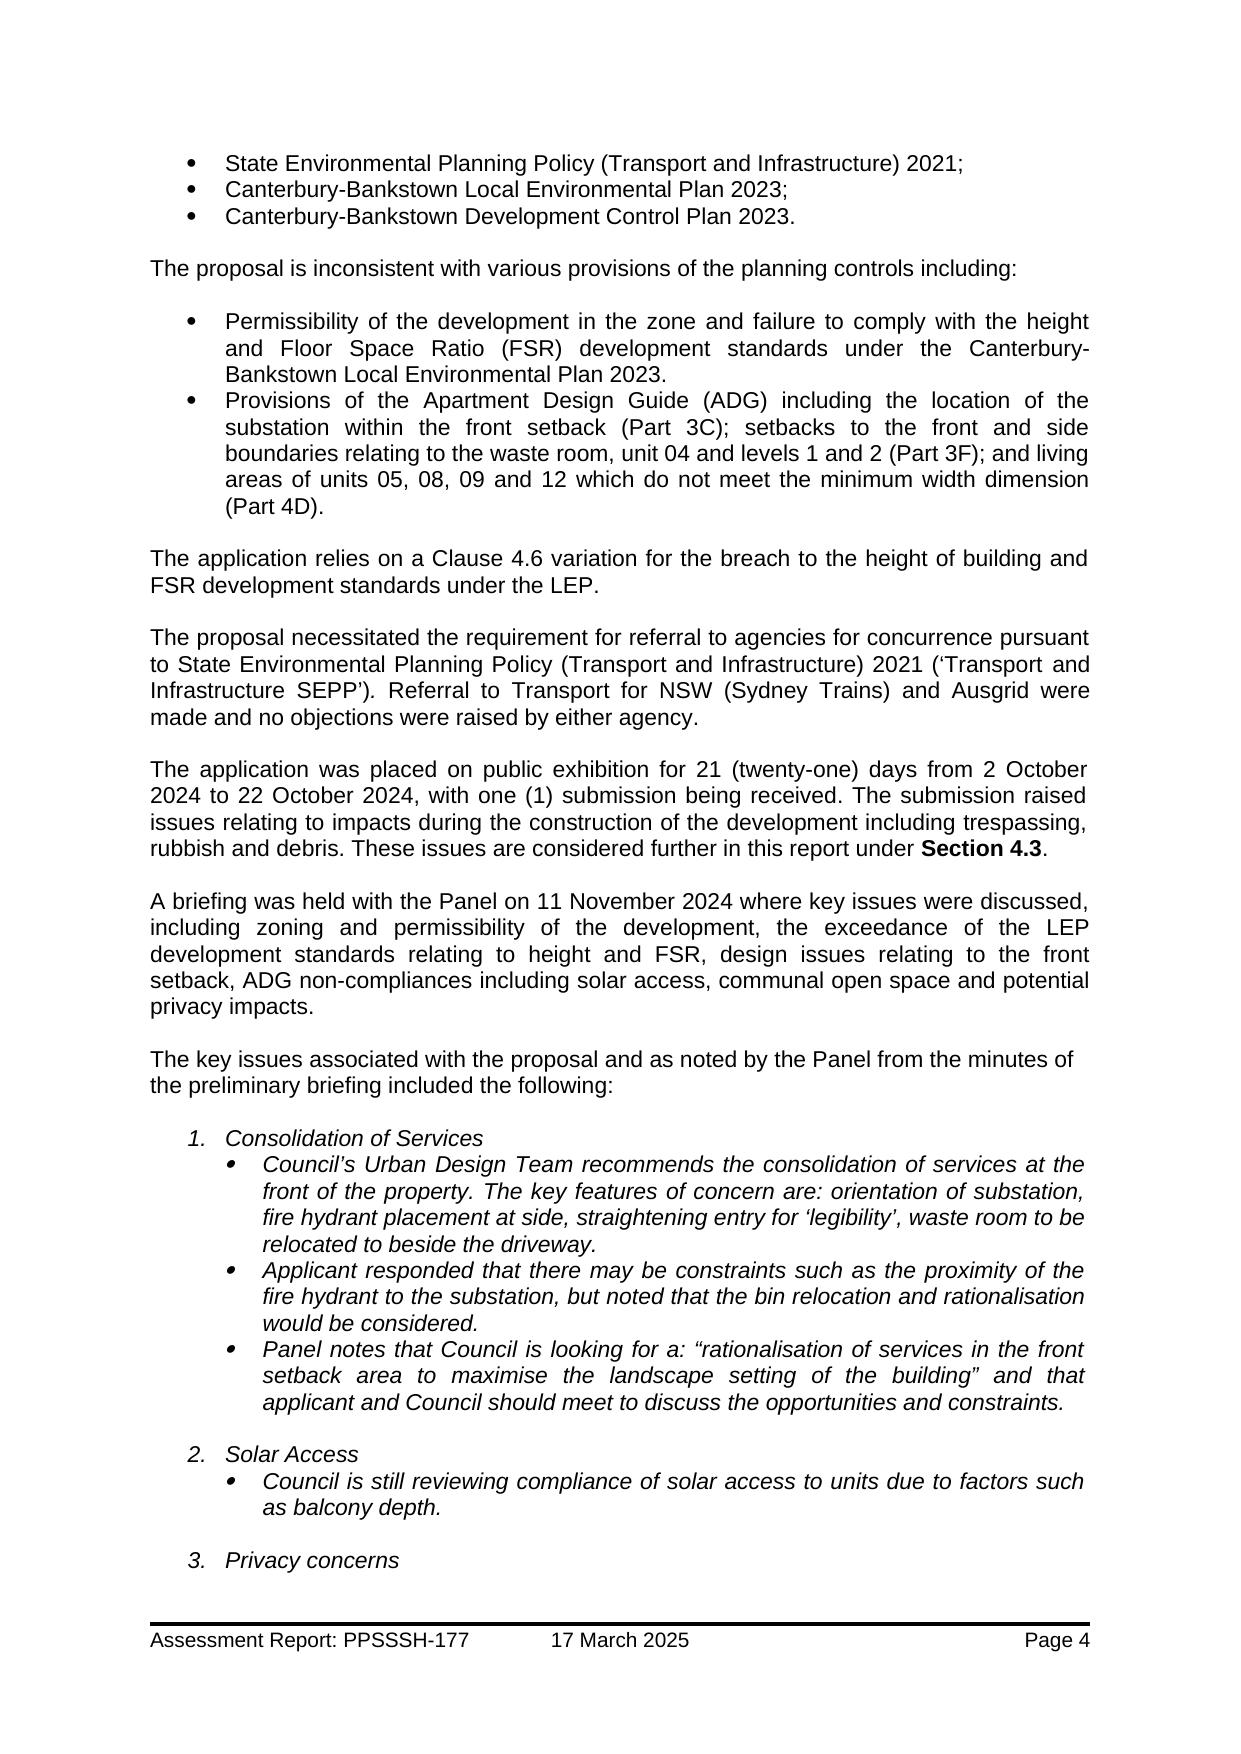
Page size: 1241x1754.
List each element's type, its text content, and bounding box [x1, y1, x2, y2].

text The proposal is inconsistent with various provisions of the planning controls including: [150, 255, 1090, 282]
list Applicant responded that there may be constraints such as the proximity of the fire hydrant to the substation, but noted that the bin relocation and rationalisation would be considered. [225, 1257, 1088, 1336]
list Canterbury-Bankstown Development Control Plan 2023. [187, 203, 1088, 229]
list Solar Access [187, 1441, 1088, 1468]
list Provisions of the Apartment Design Guide (ADG) including the location of the substation within the front setback (Part 3C); setbacks to the front and side boundaries relating to the waste room, unit 04 and levels 1 and 2 (Part 3F); and living areas of units 05, 08, 09 and 12 which do not meet the minimum width dimension (Part 4D). [187, 387, 1090, 519]
list Consolidation of Services [187, 1125, 1088, 1151]
list Canterbury-Bankstown Local Environmental Plan 2023; [187, 176, 1088, 203]
text The key issues associated with the proposal and as noted by the Panel from the minutes of the preliminary briefing included the following: [150, 1046, 1090, 1099]
text A briefing was held with the Panel on 11 November 2024 where key issues were discussed, including zoning and permissibility of the development, the exceedance of the LEP development standards relating to height and FSR, design issues relating to the front setback, ADG non-compliances including solar access, communal open space and potential privacy impacts. [150, 888, 1090, 1020]
list Privacy concerns [187, 1547, 1088, 1573]
list Panel notes that Council is looking for a: “rationalisation of services in the front setback area to maximise the landscape setting of the building” and that applicant and Council should meet to discuss the opportunities and constraints. [225, 1336, 1088, 1415]
text The proposal necessitated the requirement for referral to agencies for concurrence pursuant to State Environmental Planning Policy (Transport and Infrastructure) 2021 (‘Transport and Infrastructure SEPP’). Referral to Transport for NSW (Sydney Trains) and Ausgrid were made and no objections were raised by either agency. [150, 624, 1090, 730]
list Council’s Urban Design Team recommends the consolidation of services at the front of the property. The key features of concern are: orientation of substation, fire hydrant placement at side, straightening entry for ‘legibility’, waste room to be relocated to beside the driveway. [225, 1151, 1088, 1257]
text The application was placed on public exhibition for 21 (twenty-one) days from 2 October 2024 to 22 October 2024, with one (1) submission being received. The submission raised issues relating to impacts during the construction of the development including trespassing, rubbish and debris. These issues are considered further in this report under Section 4.3. [150, 756, 1088, 862]
list Council is still reviewing compliance of solar access to units due to factors such as balcony depth. [225, 1468, 1088, 1520]
text The application relies on a Clause 4.6 variation for the breach to the height of building and FSR development standards under the LEP. [150, 545, 1090, 598]
list Permissibility of the development in the zone and failure to comply with the height and Floor Space Ratio (FSR) development standards under the Canterbury-Bankstown Local Environmental Plan 2023. [187, 308, 1090, 387]
list State Environmental Planning Policy (Transport and Infrastructure) 2021; [187, 150, 1088, 176]
